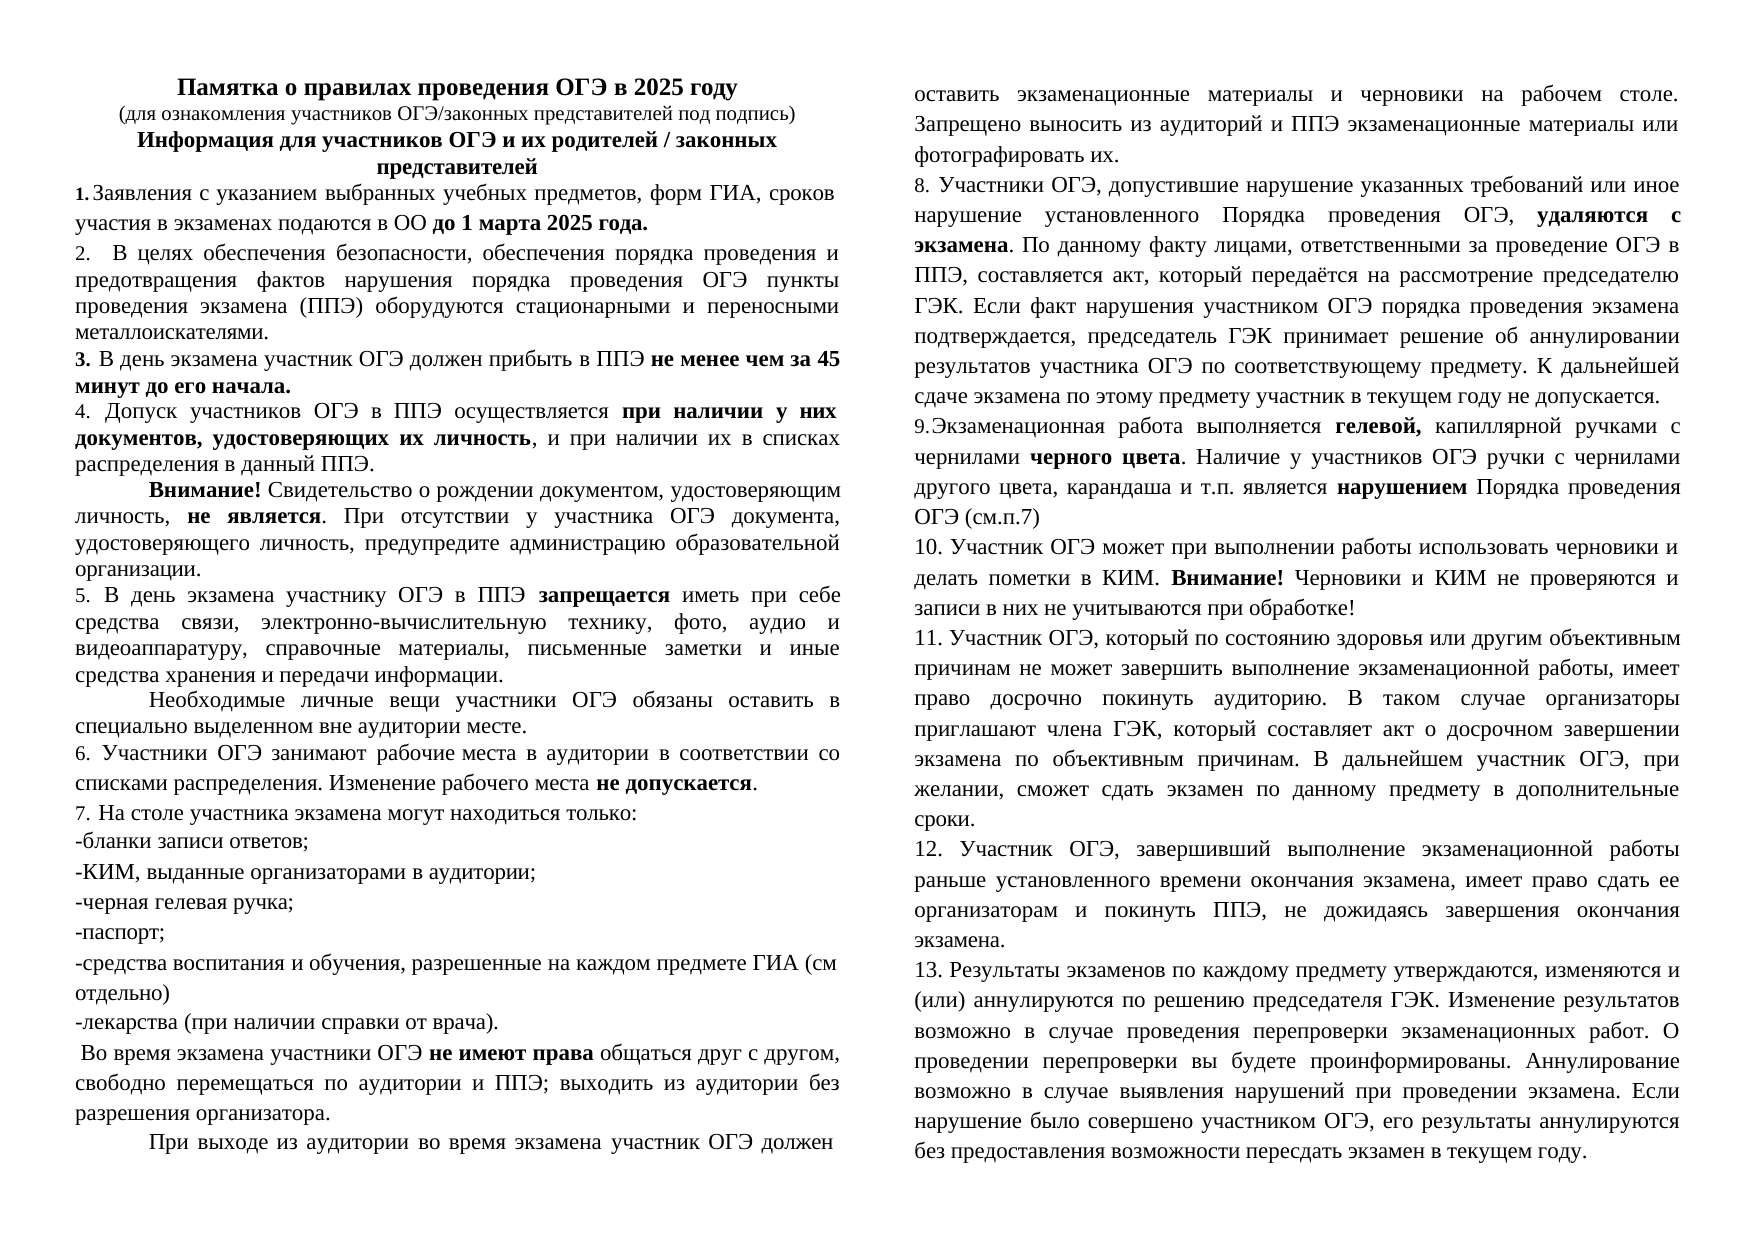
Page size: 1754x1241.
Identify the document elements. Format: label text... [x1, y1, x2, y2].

text участия в экзаменах подаются в ОО до 1 марта 2025 года. [75, 209, 841, 236]
list Участник ОГЭ, завершивший выполнение экзаменационной работы раньше установленного времени окончания экзамена, имеет право сдать ее организаторам и покинуть ППЭ, не дожидаясь завершения окончания экзамена. [914, 836, 1681, 952]
list Участники ОГЭ, допустившие нарушение указанных требований или иное нарушение установленного Порядка проведения ОГЭ, удаляются с экзамена. По данному факту лицами, ответственными за проведение ОГЭ в ППЭ, составляется акт, который передаётся на рассмотрение председателю ГЭК. Если факт нарушения участником ОГЭ порядка проведения экзамена подтверждается, председатель ГЭК принимает решение об аннулировании результатов участника ОГЭ по соответствующему предмету. К дальнейшей сдаче экзамена по этому предмету участник в текущем году не допускается. [914, 171, 1681, 409]
list На столе участника экзамена могут находиться только: [75, 799, 841, 826]
text -КИМ, выданные организаторами в аудитории; [75, 858, 841, 884]
text -лекарства (при наличии справки от врача). [75, 1009, 841, 1035]
text Необходимые личные вещи участники ОГЭ обязаны оставить в специально выделенном вне аудитории месте. [75, 687, 841, 739]
list В целях обеспечения безопасности, обеспечения порядка проведения и предотвращения фактов нарушения порядка проведения ОГЭ пункты проведения экзамена (ППЭ) оборудуются стационарными и переносными металлоискателями. [75, 239, 840, 345]
list Экзаменационная работа выполняется гелевой, капиллярной ручками с чернилами черного цвета. Наличие у участников ОГЭ ручки с чернилами другого цвета, карандаша и т.п. является нарушением Порядка проведения ОГЭ (см.п.7) [914, 413, 1681, 529]
text документов, удостоверяющих их личность, и при наличии их в списках распределения в данный ППЭ. [75, 424, 841, 476]
list В день экзамена участнику ОГЭ в ППЭ запрещается иметь при себе средства связи, электронно-вычислительную технику, фото, аудио и видеоаппаратуру, справочные материалы, письменные заметки и иные средства хранения и передачи информации. [75, 582, 841, 687]
list В день экзамена участник ОГЭ должен прибыть в ППЭ не менее чем за 45 минут до его начала. [75, 345, 841, 398]
list Результаты экзаменов по каждому предмету утверждаются, изменяются и (или) аннулируются по решению председателя ГЭК. Изменение результатов возможно в случае проведения перепроверки экзаменационных работ. О проведении перепроверки вы будете проинформированы. Аннулирование возможно в случае выявления нарушений при проведении экзамена. Если нарушение было совершено участником ОГЭ, его результаты аннулируются без предоставления возможности пересдать экзамен в текущем году. [914, 956, 1681, 1164]
text оставить экзаменационные материалы и черновики на рабочем столе. Запрещено выносить из аудиторий и ППЭ экзаменационные материалы или фотографировать их. [914, 80, 1680, 167]
text Во время экзамена участники ОГЭ не имеют права общаться друг с другом, свободно перемещаться по аудитории и ППЭ; выходить из аудитории без разрешения организатора. [75, 1039, 841, 1126]
list Заявления с указанием выбранных учебных предметов, форм ГИА, сроков [75, 180, 841, 205]
list Участник ОГЭ может при выполнении работы использовать черновики и делать пометки в КИМ. Внимание! Черновики и КИМ не проверяются и записи в них не учитываются при обработке! [914, 533, 1679, 620]
text -бланки записи ответов; [75, 827, 841, 854]
text -средства воспитания и обучения, разрешенные на каждом предмете ГИА (см отдельно) [75, 949, 841, 1005]
list Допуск участников ОГЭ в ППЭ осуществляется при наличии у них [75, 399, 841, 424]
text (для ознакомления участников ОГЭ/законных представителей под подпись) Информация для участников ОГЭ и их родителей / законных представителей [74, 101, 840, 179]
list Участник ОГЭ, который по состоянию здоровья или другим объективным причинам не может завершить выполнение экзаменационной работы, имеет право досрочно покинуть аудиторию. В таком случае организаторы приглашают члена ГЭК, который составляет акт о досрочном завершении экзамена по объективным причинам. В дальнейшем участник ОГЭ, при желании, сможет сдать экзамен по данному предмету в дополнительные сроки. [914, 624, 1681, 832]
text -черная гелевая ручка; [75, 888, 841, 914]
text -паспорт; [75, 918, 841, 945]
list Участники ОГЭ занимают рабочие места в аудитории в соответствии со списками распределения. Изменение рабочего места не допускается. [75, 739, 840, 796]
text При выходе из аудитории во время экзамена участник ОГЭ должен [148, 1129, 841, 1155]
title Памятка о правилах проведения ОГЭ в 2025 году [74, 73, 841, 101]
text Внимание! Свидетельство о рождении документом, удостоверяющим личность, не является. При отсутствии у участника ОГЭ документа, удостоверяющего личность, предупредите администрацию образовательной организации. [75, 476, 841, 581]
